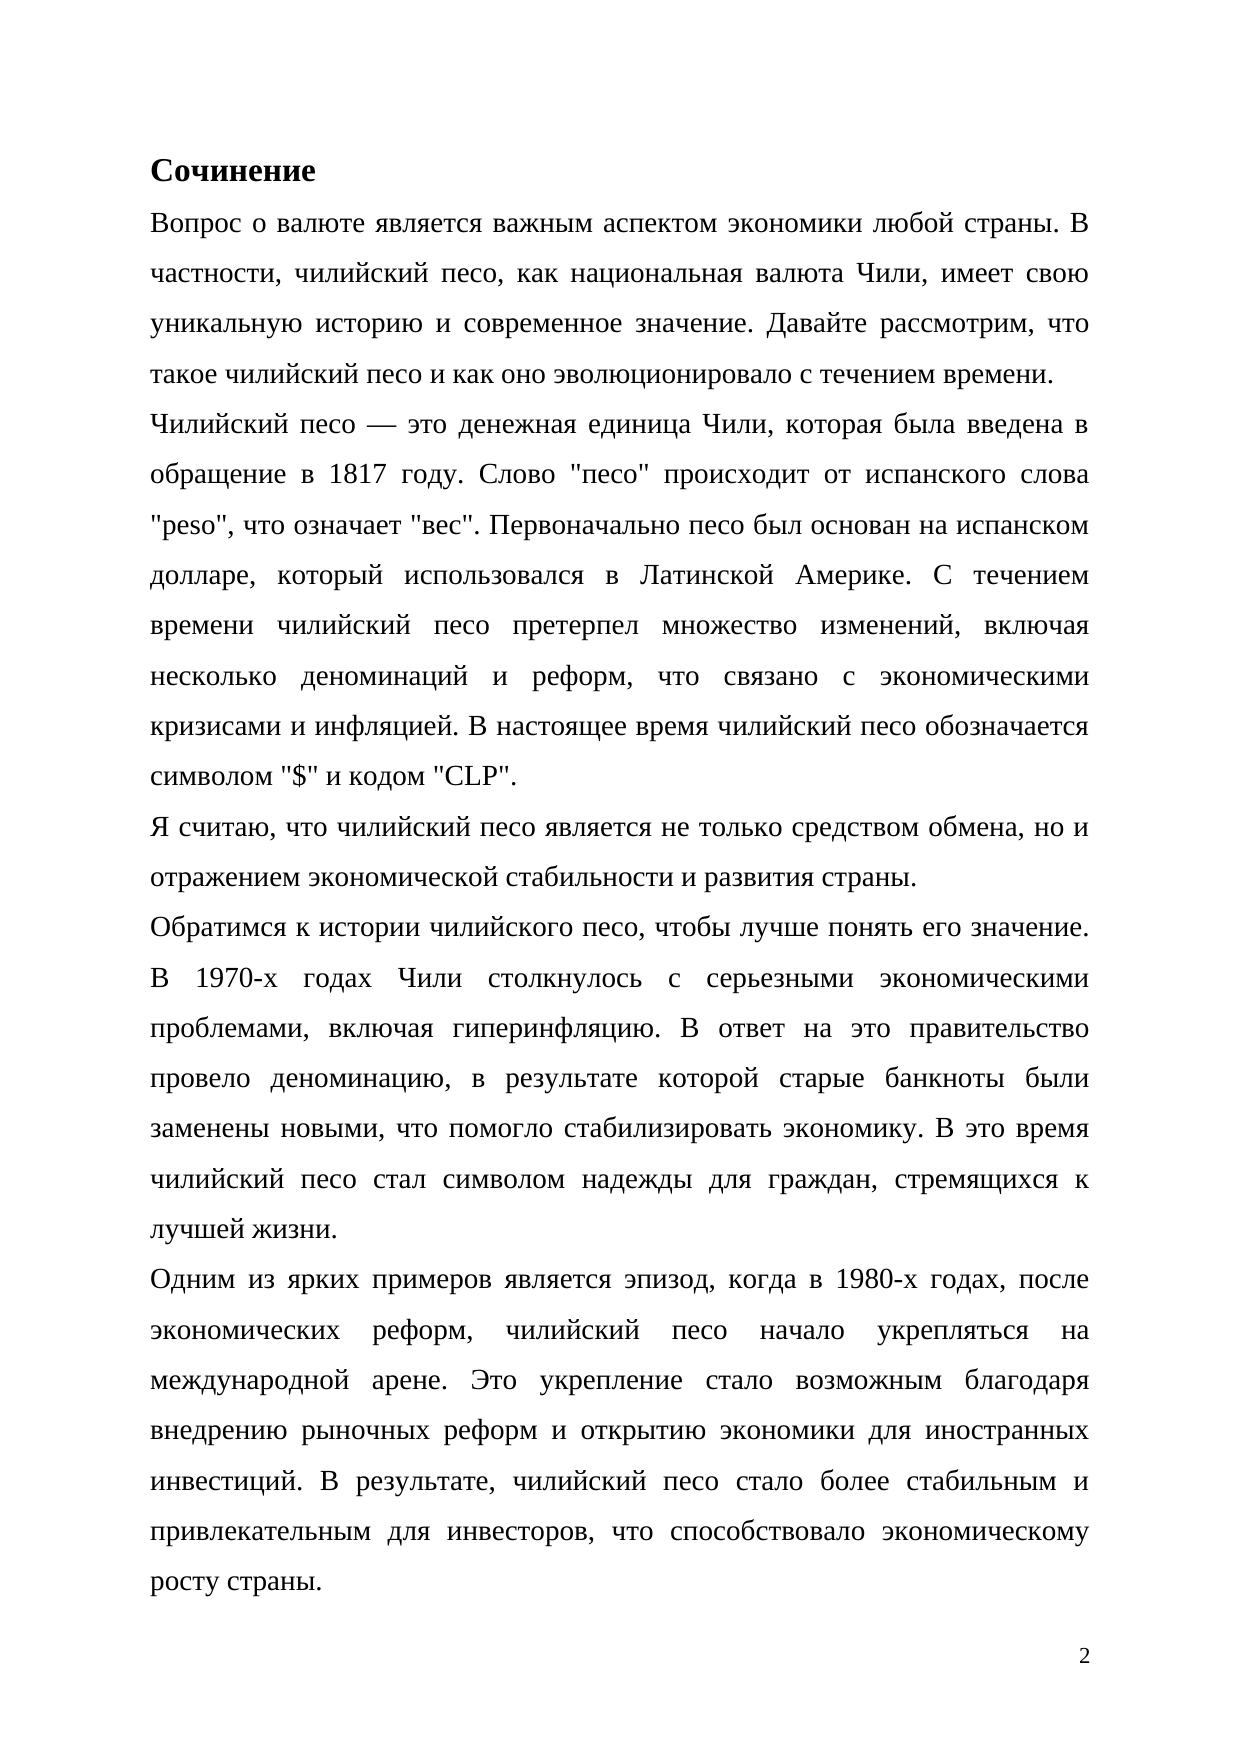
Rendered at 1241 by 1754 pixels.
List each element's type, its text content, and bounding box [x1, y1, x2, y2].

subtitle Сочинение [150, 150, 1090, 188]
text Одним из ярких примеров является эпизод, когда в 1980-х годах, после экономических реформ, чилийский песо начало укрепляться на международной арене. Это укрепление стало возможным благодаря внедрению рыночных реформ и открытию экономики для иностранных инвестиций. В результате, чилийский песо стало более стабильным и привлекательным для инвесторов, что способствовало экономическому росту страны. [150, 1262, 1090, 1597]
text Чилийский песо — это денежная единица Чили, которая была введена в обращение в 1817 году. Слово "песо" происходит от испанского слова "peso", что означает "вес". Первоначально песо был основан на испанском долларе, который использовался в Латинской Америке. С течением времени чилийский песо претерпел множество изменений, включая несколько деноминаций и реформ, что связано с экономическими кризисами и инфляцией. В настоящее время чилийский песо обозначается символом "$" и кодом "CLP". [150, 406, 1090, 792]
text Обратимся к истории чилийского песо, чтобы лучше понять его значение. В 1970-х годах Чили столкнулось с серьезными экономическими проблемами, включая гиперинфляцию. В ответ на это правительство провело деноминацию, в результате которой старые банкноты были заменены новыми, что помогло стабилизировать экономику. В это время чилийский песо стал символом надежды для граждан, стремящихся к лучшей жизни. [150, 909, 1090, 1245]
text Я считаю, что чилийский песо является не только средством обмена, но и отражением экономической стабильности и развития страны. [150, 809, 1090, 893]
text Вопрос о валюте является важным аспектом экономики любой страны. В частности, чилийский песо, как национальная валюта Чили, имеет свою уникальную историю и современное значение. Давайте рассмотрим, что такое чилийский песо и как оно эволюционировало с течением времени. [150, 205, 1090, 389]
